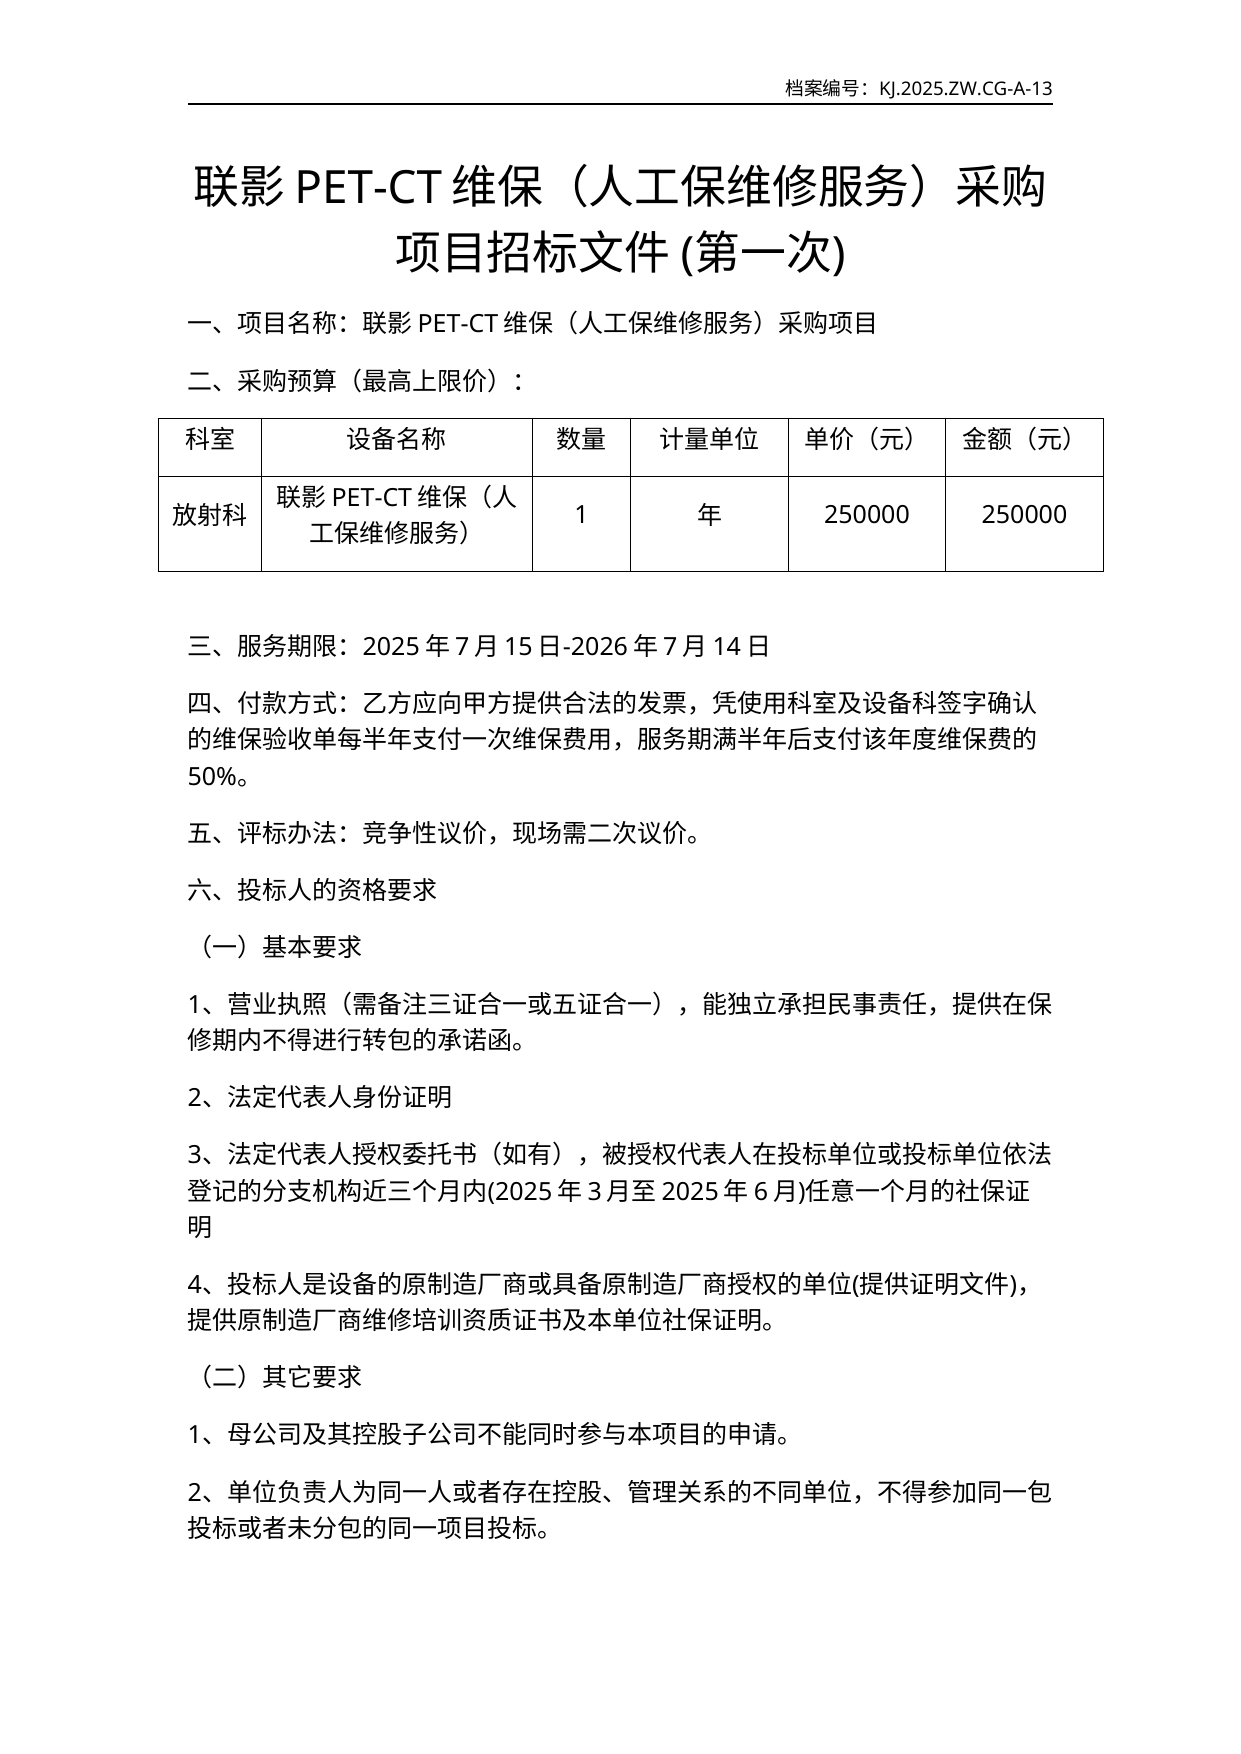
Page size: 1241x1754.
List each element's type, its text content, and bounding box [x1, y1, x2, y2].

text 五、评标办法：竞争性议价，现场需二次议价。 [187, 813, 1053, 849]
table_cell 1 [533, 477, 630, 571]
text 一、项目名称：联影PET-CT维保（人工保维修服务）采购项目 [187, 304, 1053, 340]
text 二、采购预算（最高上限价）： [187, 361, 1053, 397]
table_header 单价（元） [789, 419, 945, 476]
text （一）基本要求 [187, 927, 1053, 964]
text 1、营业执照（需备注三证合一或五证合一），能独立承担民事责任，提供在保修期内不得进行转包的承诺函。 [187, 984, 1053, 1057]
text 4、投标人是设备的原制造厂商或具备原制造厂商授权的单位(提供证明文件)，提供原制造厂商维修培训资质证书及本单位社保证明。 [187, 1264, 1053, 1337]
text 2、单位负责人为同一人或者存在控股、管理关系的不同单位，不得参加同一包投标或者未分包的同一项目投标。 [187, 1472, 1053, 1544]
table_header 科室 [159, 419, 261, 476]
text 2、法定代表人身份证明 [187, 1078, 1053, 1114]
text 四、付款方式：乙方应向甲方提供合法的发票，凭使用科室及设备科签字确认的维保验收单每半年支付一次维保费用，服务期满半年后支付该年度维保费的50%。 [187, 684, 1053, 792]
table_cell 250000 [789, 477, 945, 571]
text 六、投标人的资格要求 [187, 870, 1053, 907]
text （二）其它要求 [187, 1358, 1053, 1394]
text 三、服务期限：2025年7月15日-2026年7月14日 [187, 627, 1053, 663]
table_cell 年 [631, 477, 788, 571]
table_cell 放射科 [159, 477, 261, 571]
table_cell 250000 [946, 477, 1103, 571]
text 3、法定代表人授权委托书（如有），被授权代表人在投标单位或投标单位依法登记的分支机构近三个月内(2025年3月至2025年6月)任意一个月的社保证明 [187, 1135, 1053, 1244]
table_header 设备名称 [262, 419, 532, 476]
table_header 金额（元） [946, 419, 1103, 476]
table_cell 联影PET-CT维保（人工保维修服务） [262, 477, 532, 571]
table_header 计量单位 [631, 419, 788, 476]
table_header 数量 [533, 419, 630, 476]
text 联影PET-CT维保（人工保维修服务）采购项目招标文件 (第一次) [187, 150, 1053, 283]
text 1、母公司及其控股子公司不能同时参与本项目的申请。 [187, 1415, 1053, 1451]
